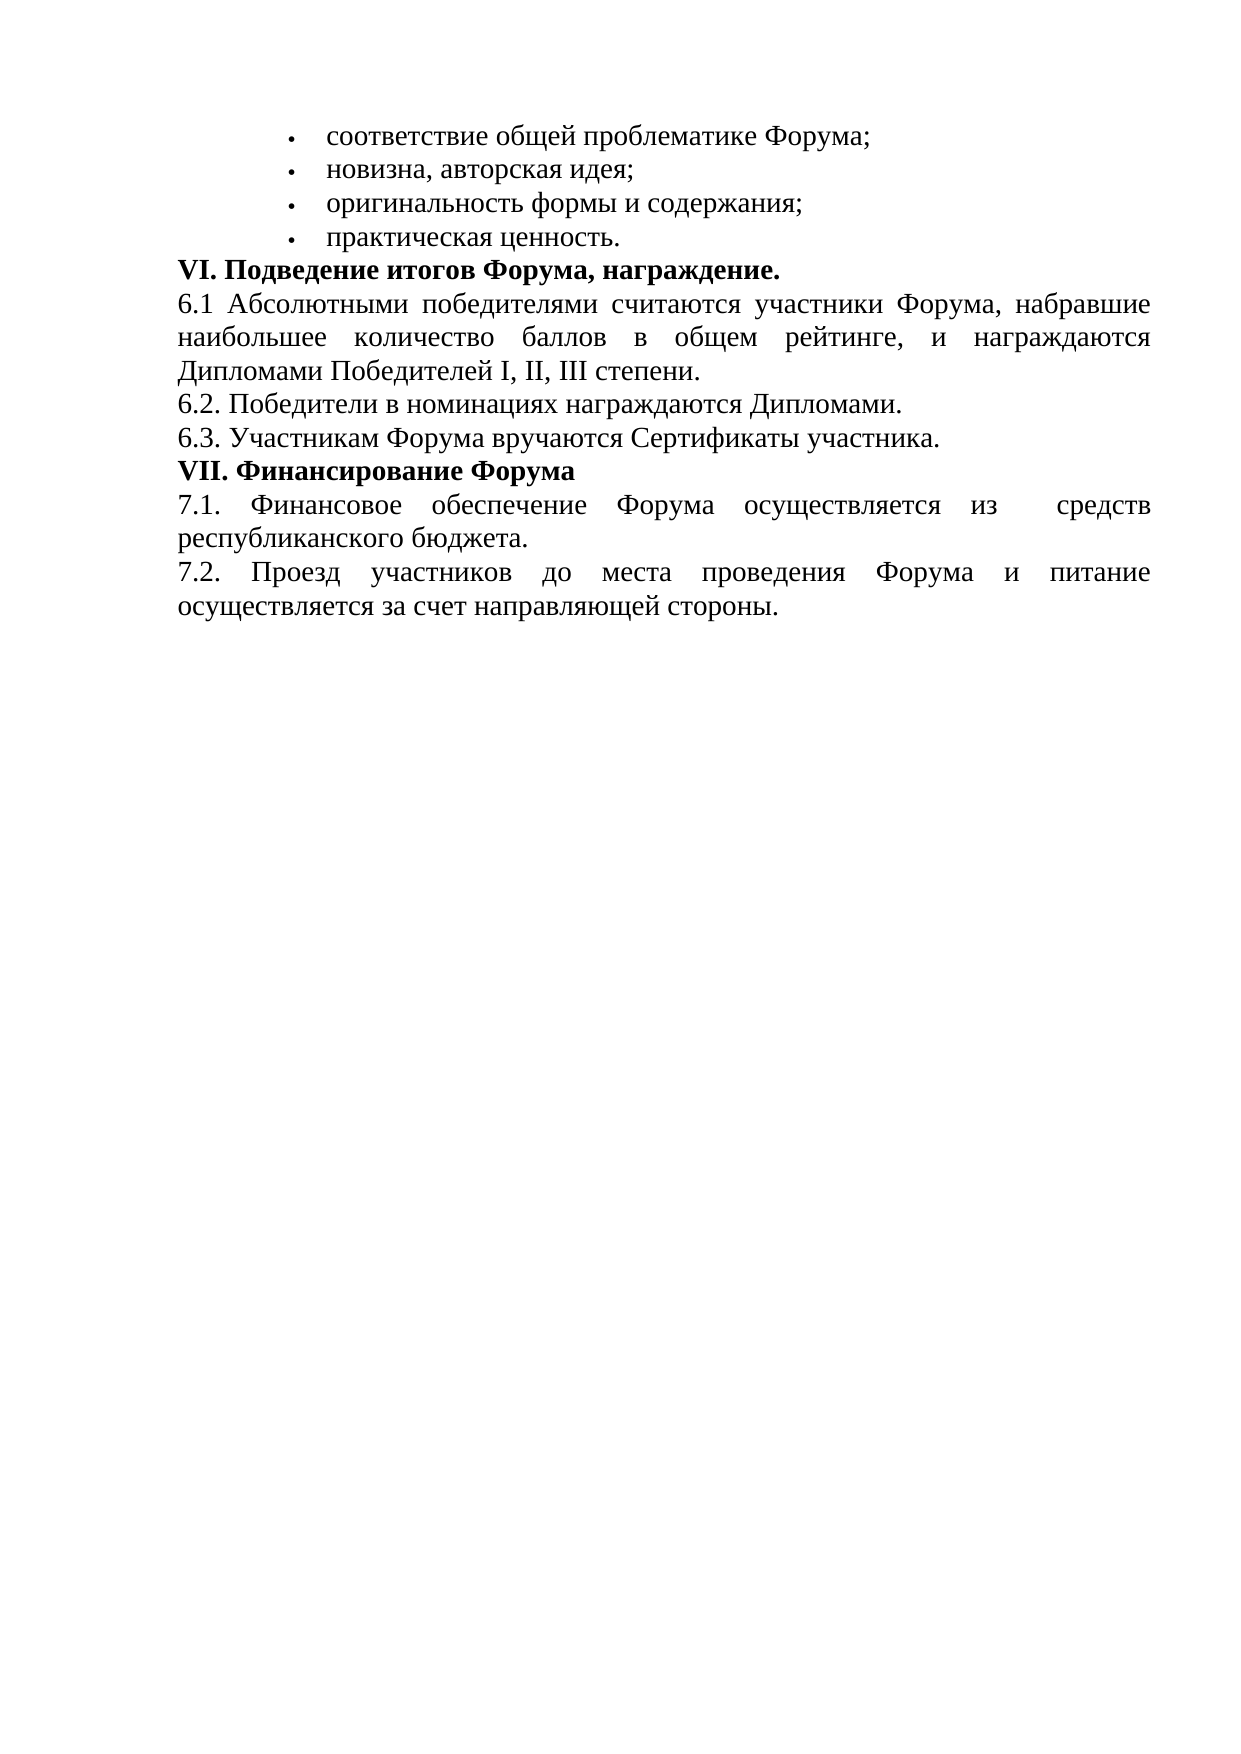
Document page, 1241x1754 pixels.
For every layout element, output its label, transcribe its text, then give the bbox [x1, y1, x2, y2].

text VII. Финансирование Форума [177, 453, 1152, 487]
list оригинальность формы и содержания; [288, 185, 1152, 219]
list соответствие общей проблематике Форума; [288, 118, 1152, 152]
text 7.2. Проезд участников до места проведения Форума и питание осуществляется за счет направляющей стороны. [177, 554, 1152, 621]
list практическая ценность. [288, 219, 1152, 252]
text 6.3. Участникам Форума вручаются Сертификаты участника. [177, 420, 1152, 453]
list новизна, авторская идея; [288, 152, 1152, 185]
text 7.1. Финансовое обеспечение Форума осуществляется из средств республиканского бюджета. [177, 487, 1152, 554]
text 6.1 Абсолютными победителями считаются участники Форума, набравшие наибольшее количество баллов в общем рейтинге, и награждаются Дипломами Победителей I, II, III степени. [177, 286, 1152, 386]
text VI. Подведение итогов Форума, награждение. [177, 252, 1152, 286]
text 6.2. Победители в номинациях награждаются Дипломами. [177, 386, 1152, 420]
